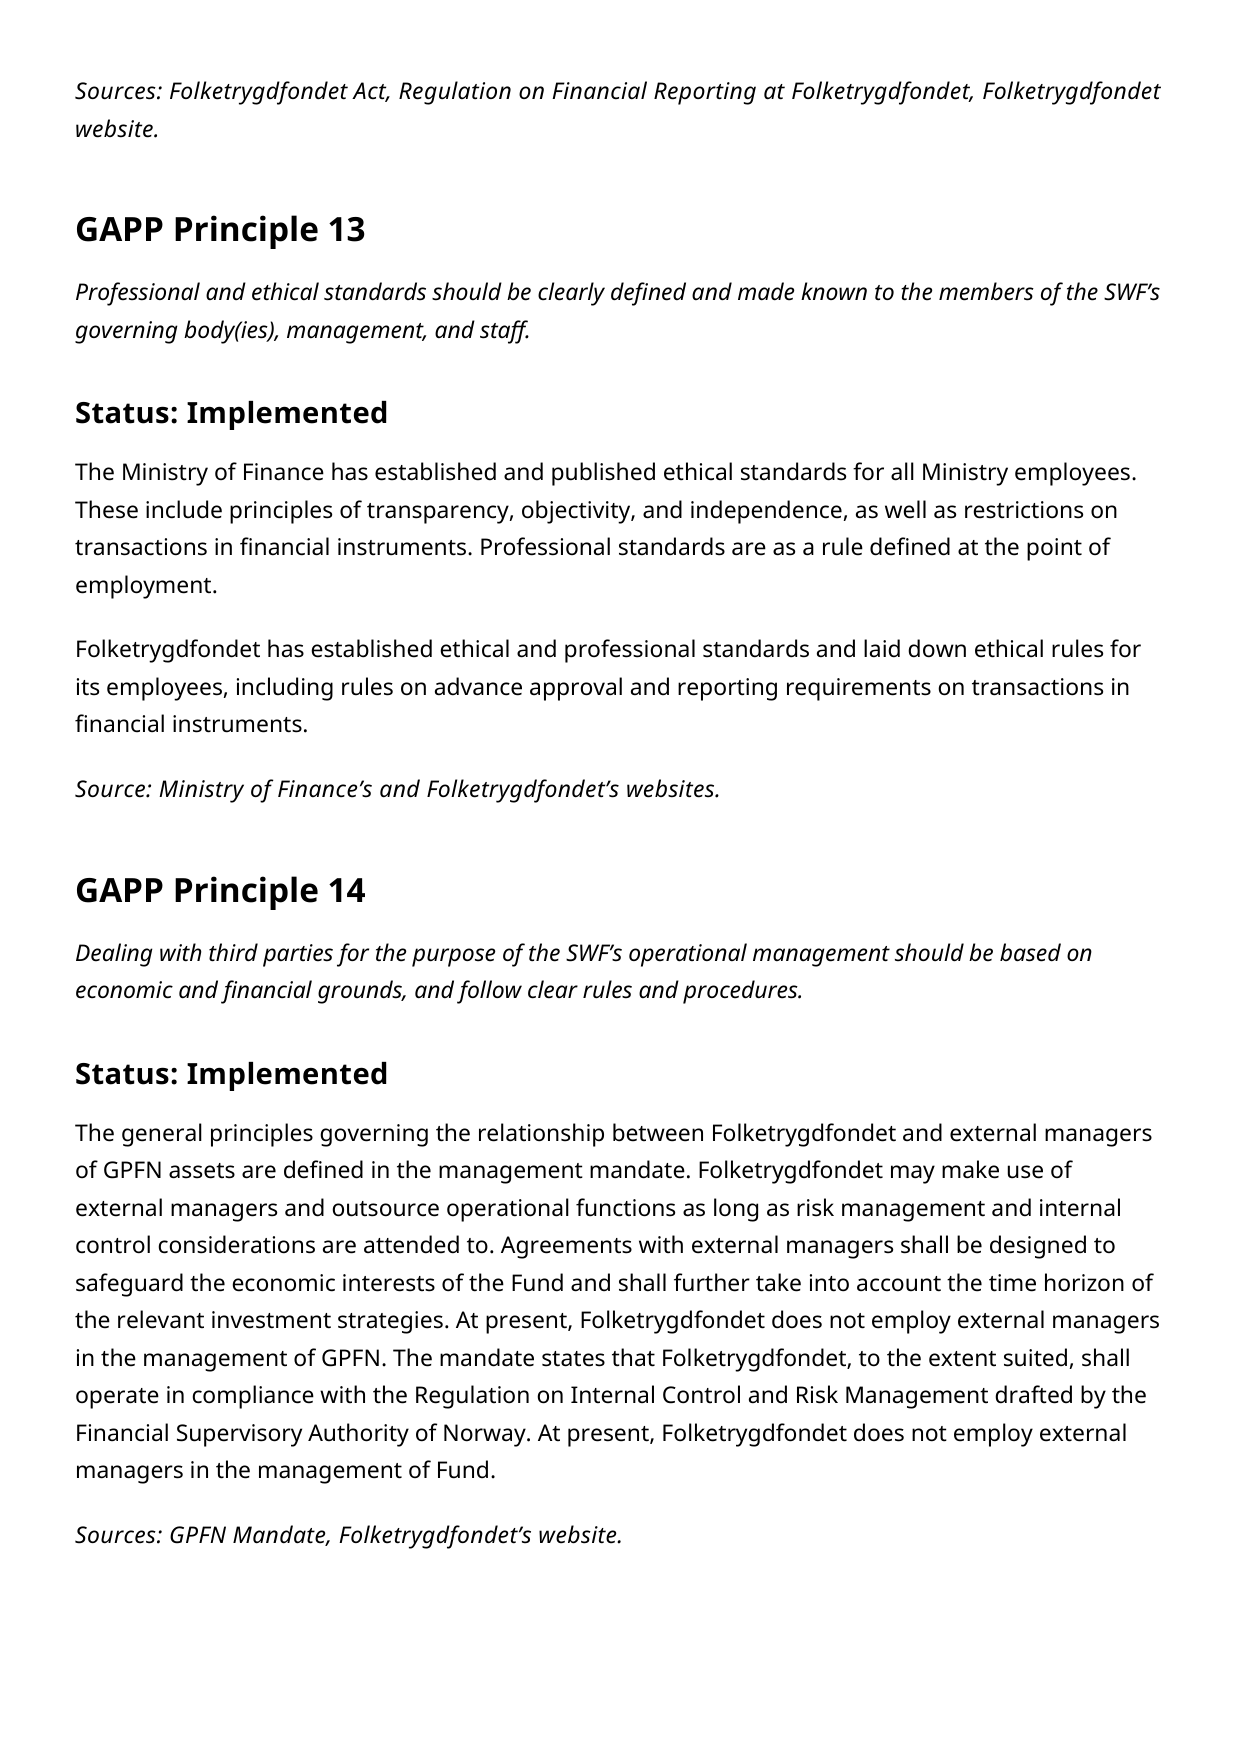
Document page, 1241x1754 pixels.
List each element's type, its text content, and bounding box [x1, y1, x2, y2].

text The Ministry of Finance has established and published ethical standards for all Ministry employees. These include principles of transparency, objectivity, and independence, as well as restrictions on transactions in financial instruments. Professional standards are as a rule defined at the point of employment. [75, 456, 1165, 600]
text GAPP Principle 14 [75, 867, 1165, 912]
text Source: Ministry of Finance’s and Folketrygdfondet’s websites. [75, 773, 1165, 804]
text The general principles governing the relationship between Folketrygdfondet and external managers of GPFN assets are defined in the management mandate. Folketrygdfondet may make use of external managers and outsource operational functions as long as risk management and internal control considerations are attended to. Agreements with external managers shall be designed to safeguard the economic interests of the Fund and shall further take into account the time horizon of the relevant investment strategies. At present, Folketrygdfondet does not employ external managers in the management of GPFN. The mandate states that Folketrygdfondet, to the extent suited, shall operate in compliance with the Regulation on Internal Control and Risk Management drafted by the Financial Supervisory Authority of Norway. At present, Folketrygdfondet does not employ external managers in the management of Fund. [75, 1117, 1165, 1486]
text GAPP Principle 13 [75, 206, 1165, 252]
text Sources: GPFN Mandate, Folketrygdfondet’s website. [75, 1519, 1165, 1550]
text Sources: Folketrygdfondet Act, Regulation on Financial Reporting at Folketrygdfondet, Folketrygdfondet website. [75, 75, 1165, 144]
text Status: Implemented [75, 1053, 1165, 1093]
text Professional and ethical standards should be clearly defined and made known to the members of the SWF’s governing body(ies), management, and staff. [75, 276, 1165, 345]
text Status: Implemented [75, 393, 1165, 432]
text Dealing with third parties for the purpose of the SWF’s operational management should be based on economic and financial grounds, and follow clear rules and procedures. [75, 937, 1165, 1005]
text Folketrygdfondet has established ethical and professional standards and laid down ethical rules for its employees, including rules on advance approval and reporting requirements on transactions in financial instruments. [75, 633, 1165, 740]
